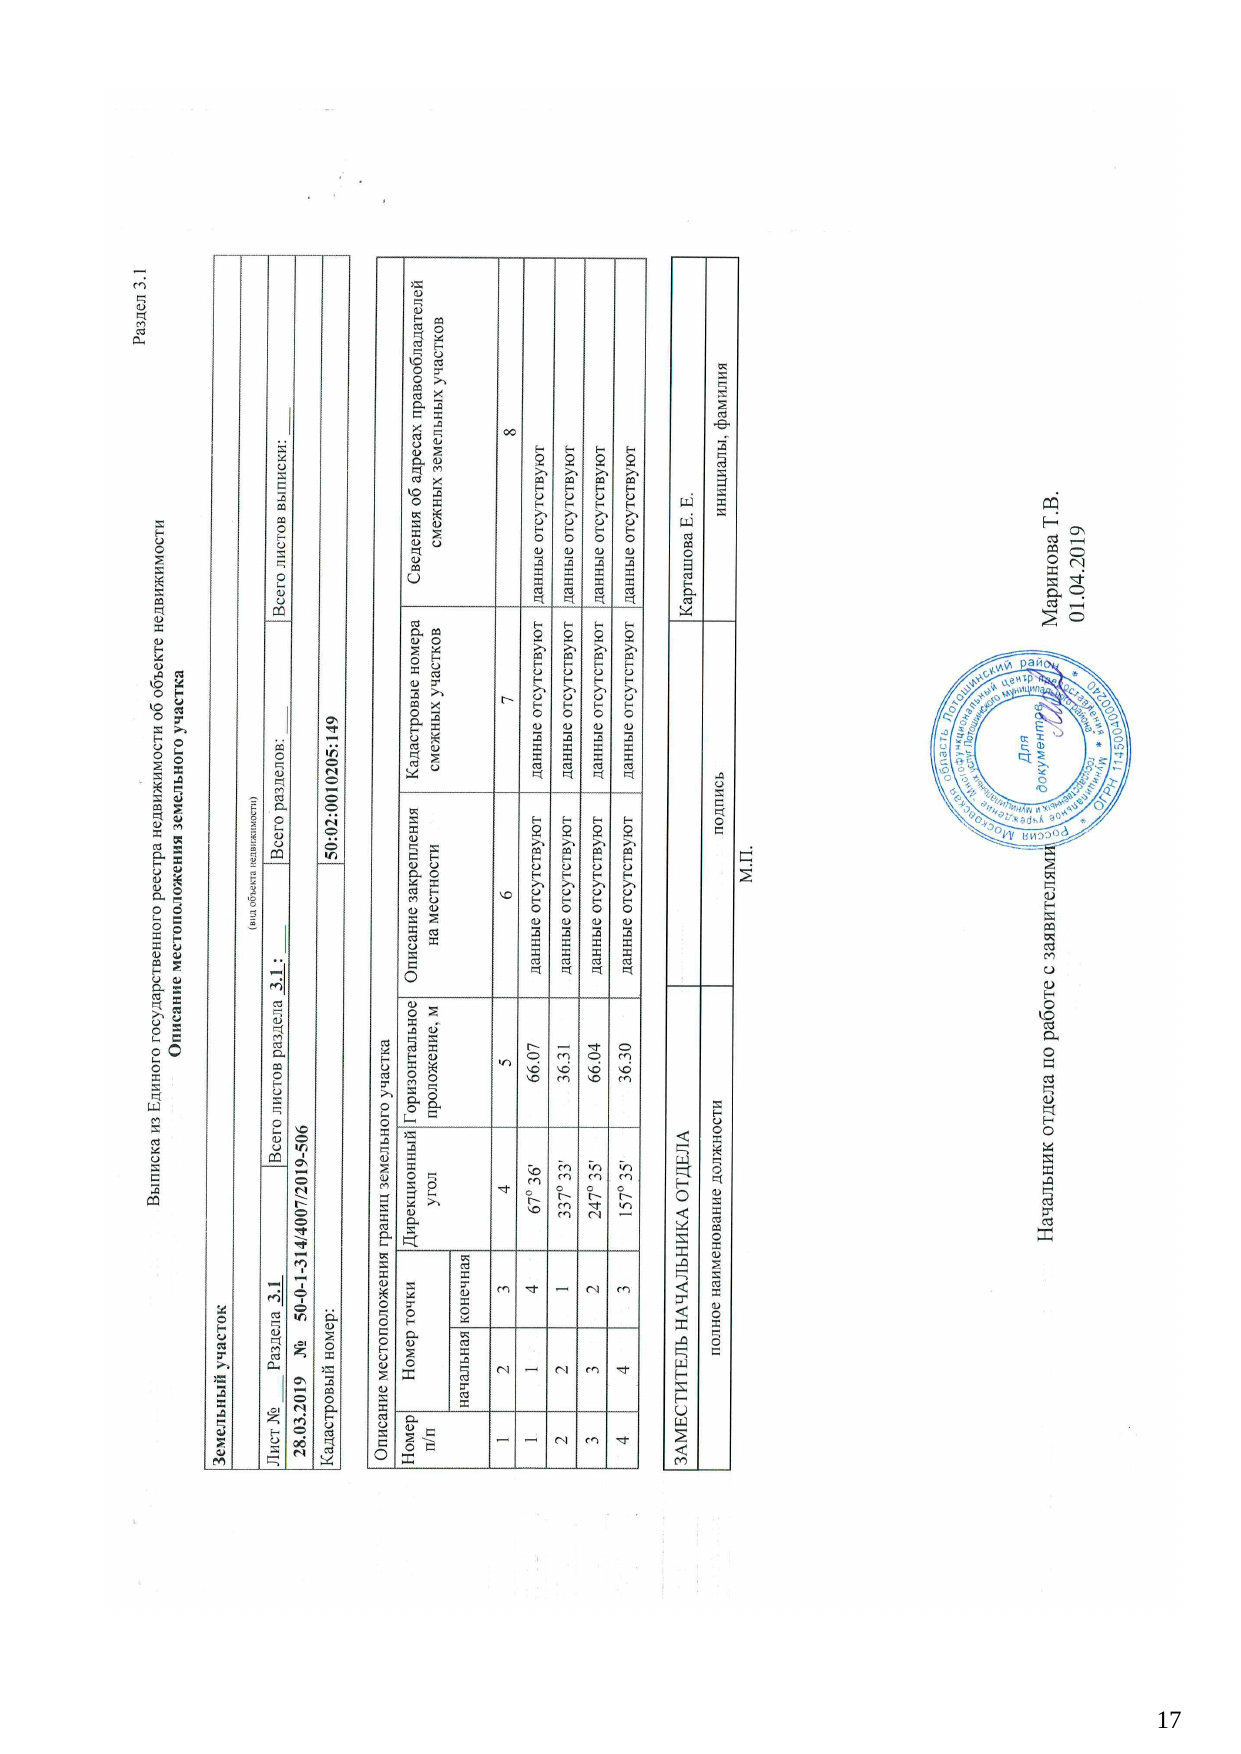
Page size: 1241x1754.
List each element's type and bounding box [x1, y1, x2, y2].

picture [103, 88, 1182, 1614]
